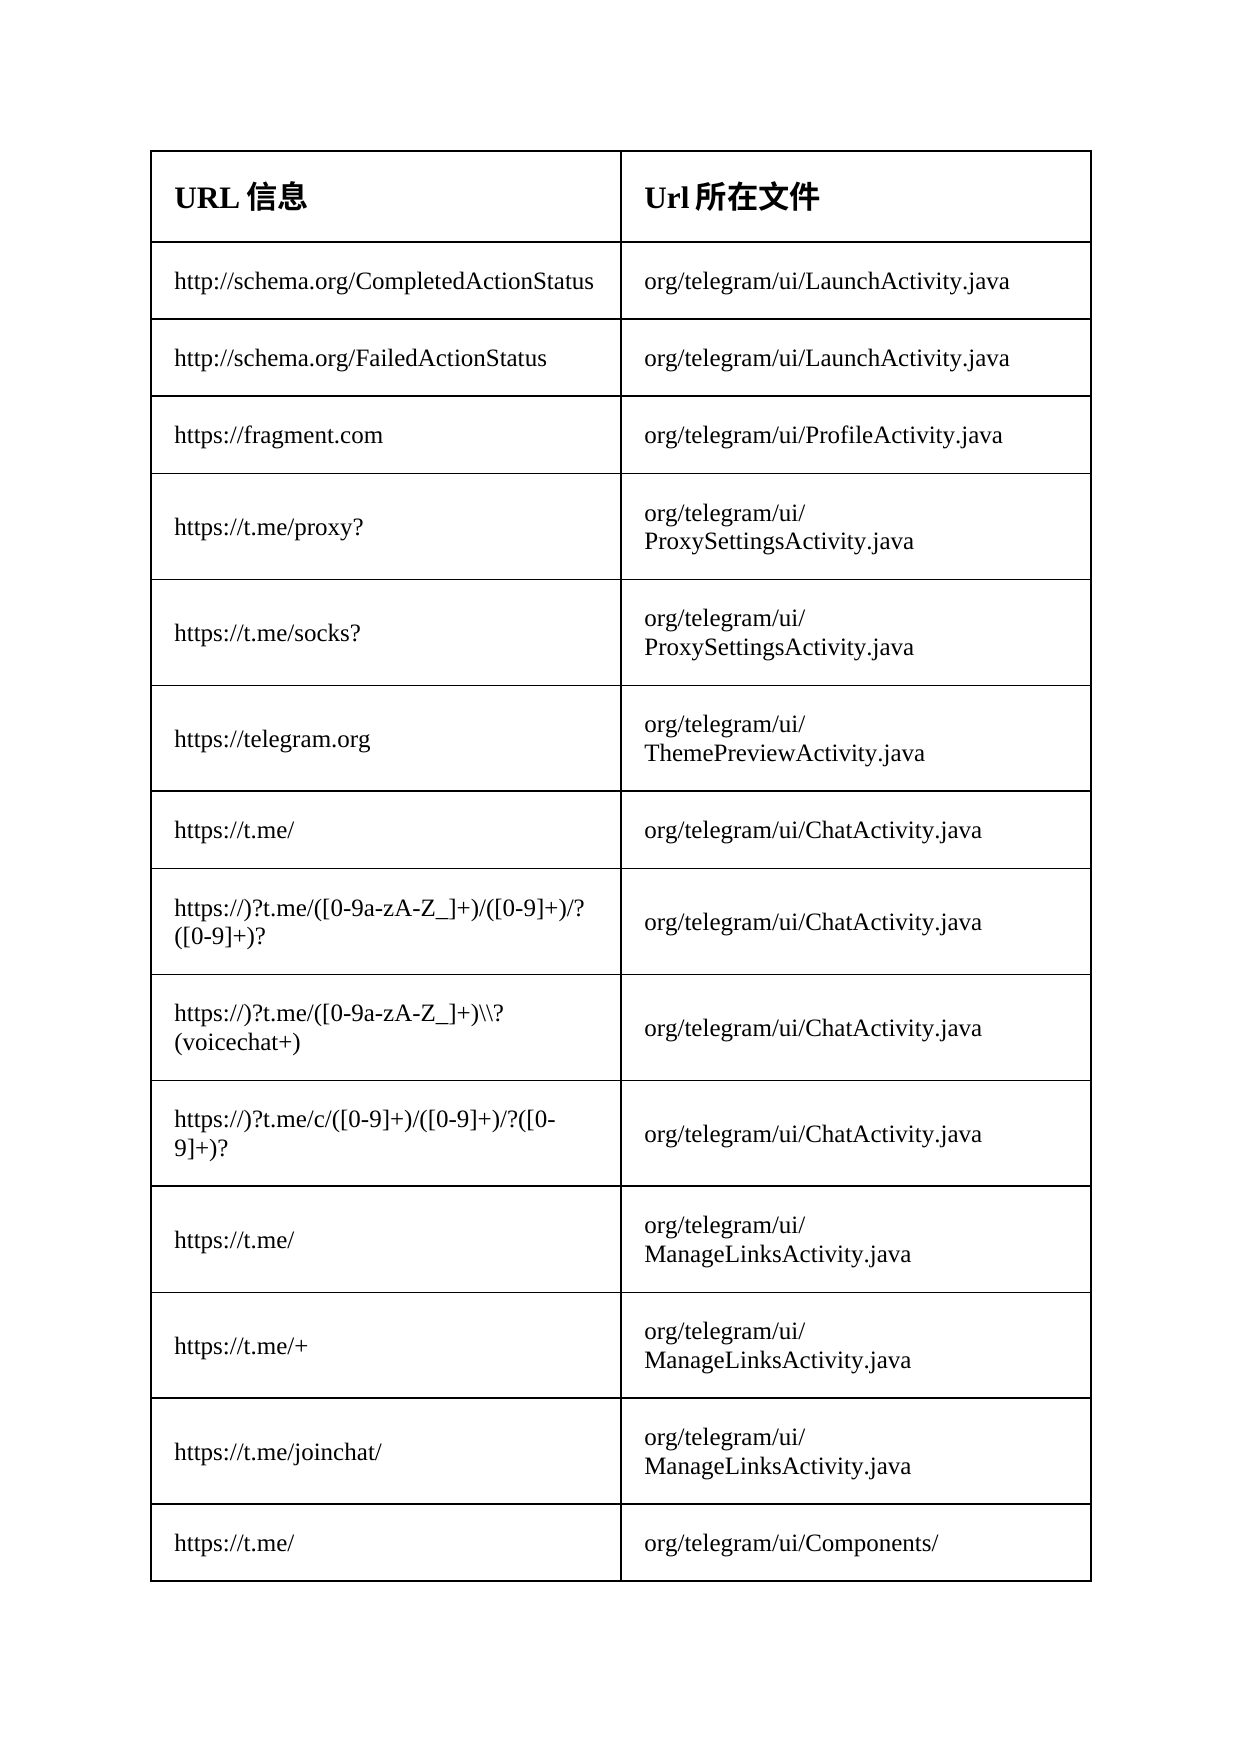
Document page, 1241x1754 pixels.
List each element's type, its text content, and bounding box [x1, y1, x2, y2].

table_cell org/telegram/ui/ManageLinksActivity.java [622, 1399, 1090, 1503]
table_cell org/telegram/ui/ManageLinksActivity.java [622, 1293, 1090, 1397]
table_cell org/telegram/ui/ProxySettingsActivity.java [622, 474, 1090, 578]
table_cell https://t.me/ [152, 792, 620, 868]
table_cell org/telegram/ui/ManageLinksActivity.java [622, 1187, 1090, 1291]
table_cell org/telegram/ui/LaunchActivity.java [622, 320, 1090, 395]
table_cell org/telegram/ui/ChatActivity.java [622, 1081, 1090, 1185]
table_cell https://t.me/socks? [152, 580, 620, 684]
table_cell https://telegram.org [152, 686, 620, 790]
table_cell https://t.me/joinchat/ [152, 1399, 620, 1503]
table_cell https://t.me/+ [152, 1293, 620, 1397]
table_cell org/telegram/ui/ChatActivity.java [622, 869, 1090, 973]
table_cell https://t.me/proxy? [152, 474, 620, 578]
table_cell https://)?t.me/([0-9a-zA-Z_]+)\\?(voicechat+) [152, 975, 620, 1079]
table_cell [622, 1505, 1090, 1580]
table_cell org/telegram/ui/ChatActivity.java [622, 792, 1090, 868]
table_cell http://schema.org/CompletedActionStatus [152, 243, 620, 318]
table_cell org/telegram/ui/ProfileActivity.java [622, 397, 1090, 473]
table_cell https://fragment.com [152, 397, 620, 473]
table_cell org/telegram/ui/ProxySettingsActivity.java [622, 580, 1090, 684]
table_cell org/telegram/ui/ChatActivity.java [622, 975, 1090, 1079]
table_cell org/telegram/ui/LaunchActivity.java [622, 243, 1090, 318]
table_header Url所在文件 [622, 152, 1090, 241]
table_cell https://t.me/ [152, 1187, 620, 1291]
table_cell https://t.me/ [152, 1505, 620, 1580]
table_cell http://schema.org/FailedActionStatus [152, 320, 620, 395]
table_cell org/telegram/ui/ThemePreviewActivity.java [622, 686, 1090, 790]
table_cell https://)?t.me/([0-9a-zA-Z_]+)/([0-9]+)/?([0-9]+)? [152, 869, 620, 973]
table_cell https://)?t.me/c/([0-9]+)/([0-9]+)/?([0-9]+)? [152, 1081, 620, 1185]
table_header URL信息 [152, 152, 620, 241]
